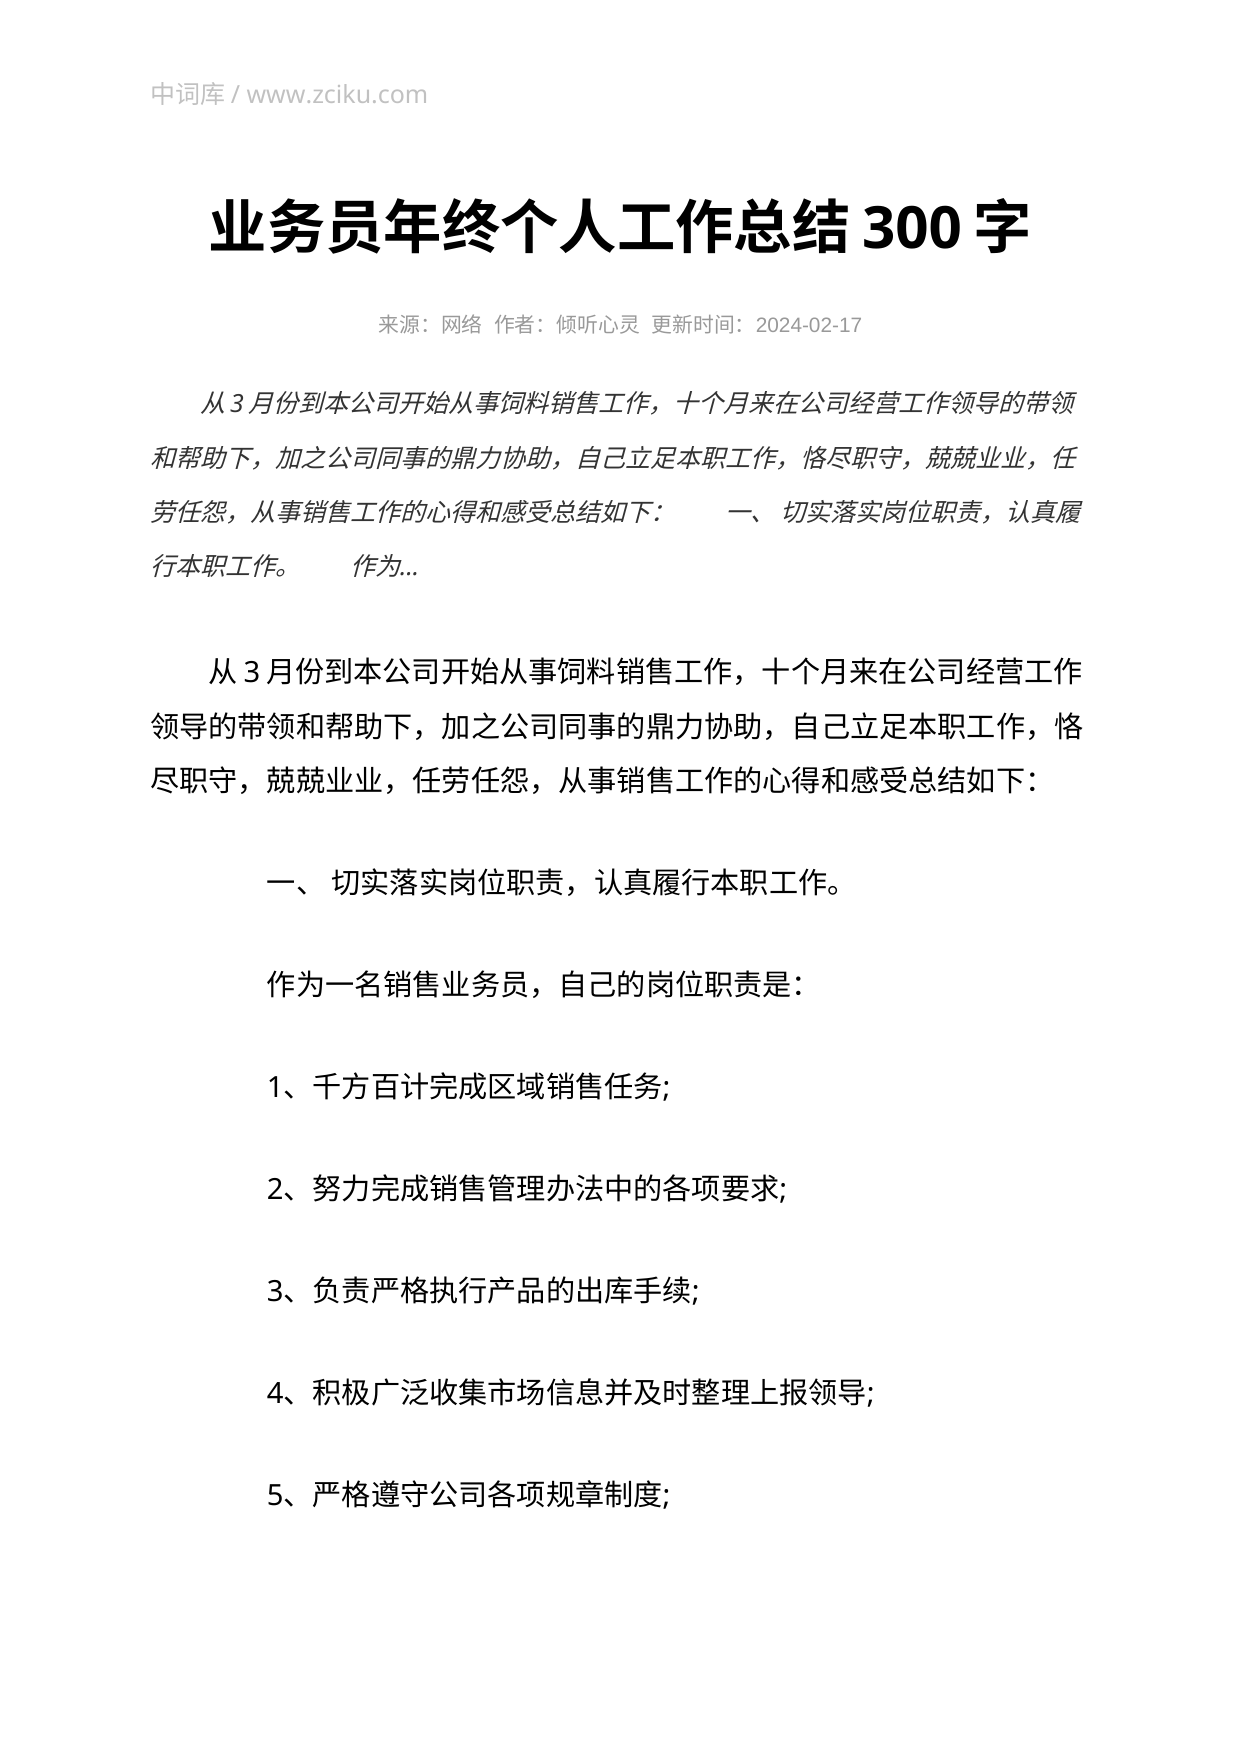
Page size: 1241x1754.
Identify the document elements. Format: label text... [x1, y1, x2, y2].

text 一、 切实落实岗位职责，认真履行本职工作。 [150, 860, 1090, 902]
text 4、积极广泛收集市场信息并及时整理上报领导; [150, 1369, 1090, 1412]
text 2、努力完成销售管理办法中的各项要求; [150, 1165, 1090, 1208]
text 从3月份到本公司开始从事饲料销售工作，十个月来在公司经营工作领导的带领和帮助下，加之公司同事的鼎力协助，自己立足本职工作，恪尽职守，兢兢业业，任劳任怨，从事销售工作的心得和感受总结如下： [150, 648, 1090, 800]
text 来源：网络 作者：倾听心灵 更新时间：2024-02-17 [150, 313, 1090, 337]
text 作为一名销售业务员，自己的岗位职责是： [150, 962, 1090, 1004]
subtitle 业务员年终个人工作总结300字 [150, 181, 1090, 266]
text 从3月份到本公司开始从事饲料销售工作，十个月来在公司经营工作领导的带领和帮助下，加之公司同事的鼎力协助，自己立足本职工作，恪尽职守，兢兢业业，任劳任怨，从事销售工作的心得和感受总结如下： 一、 切实落实岗位职责，认真履行本职工作。 作为... [150, 384, 1090, 583]
text 5、严格遵守公司各项规章制度; [150, 1471, 1090, 1514]
text 1、千方百计完成区域销售任务; [150, 1063, 1090, 1106]
text 3、负责严格执行产品的出库手续; [150, 1267, 1090, 1310]
